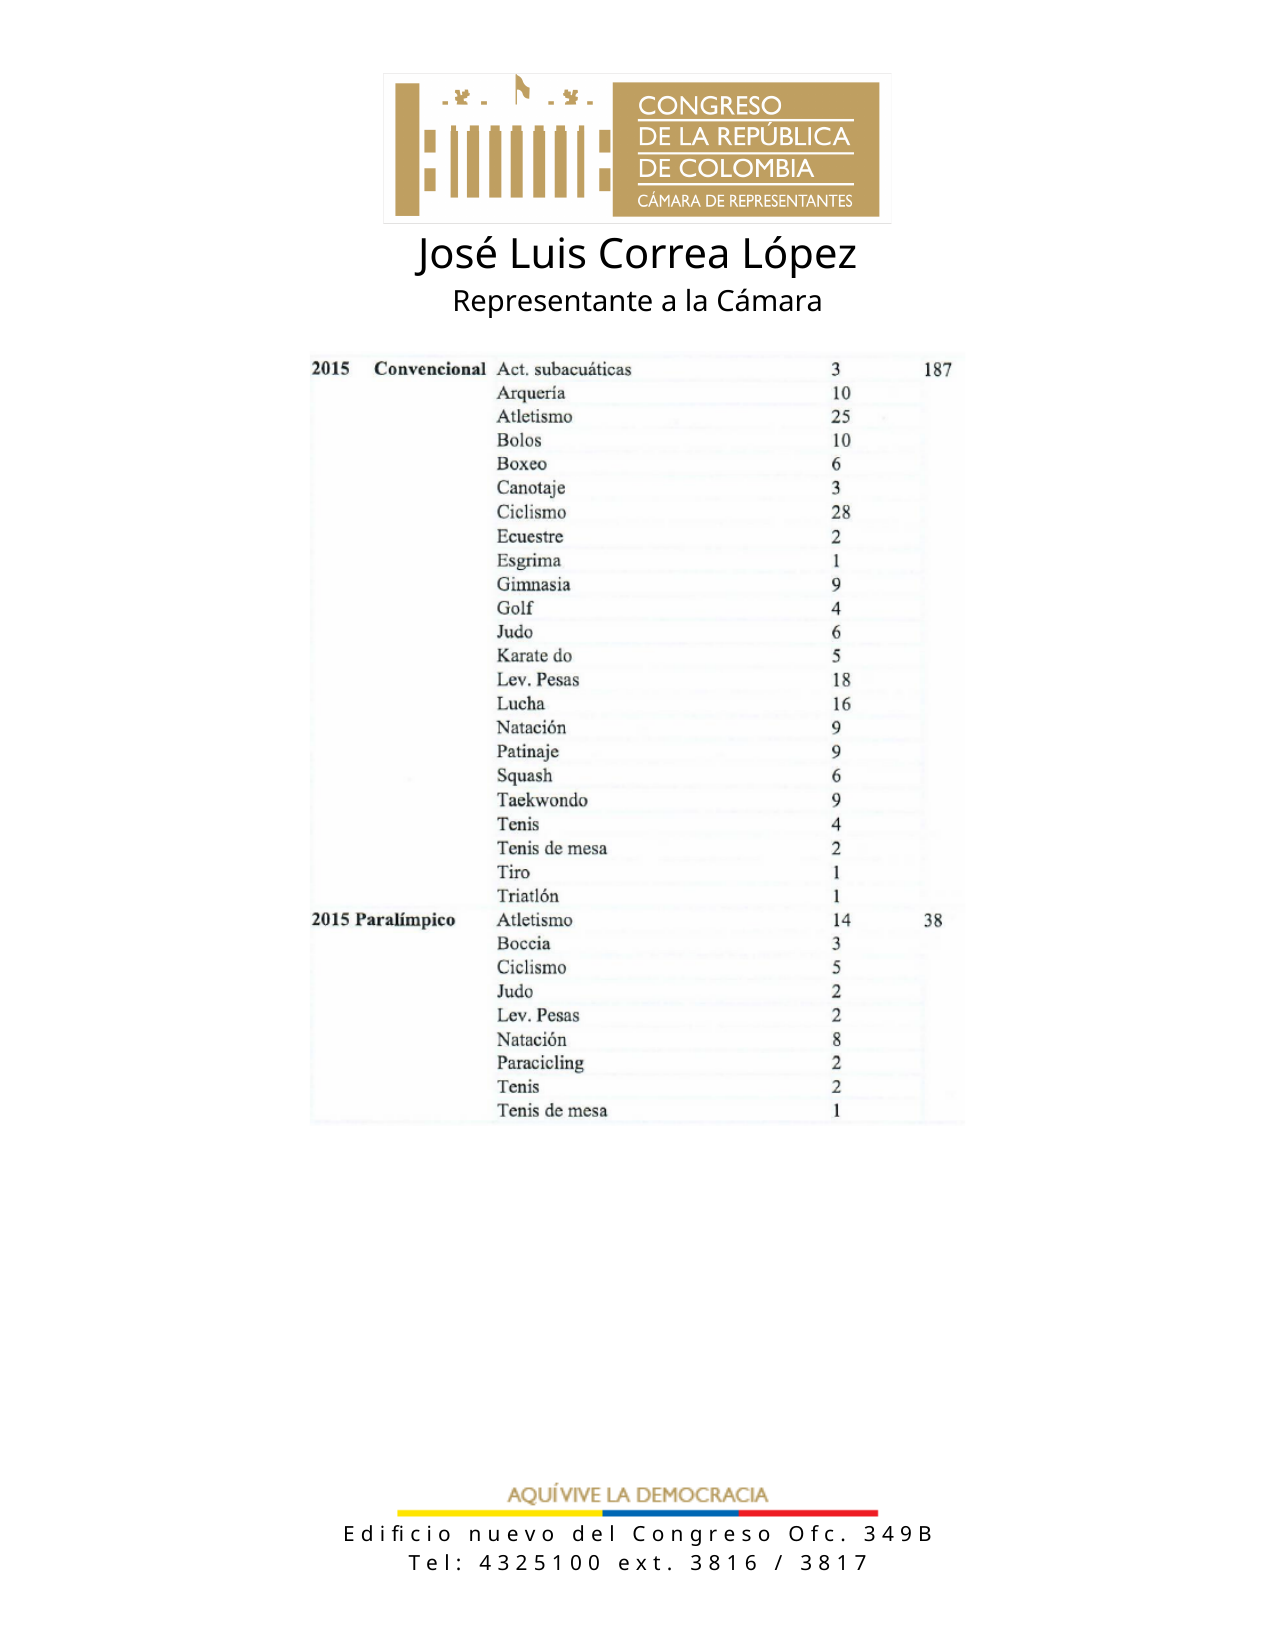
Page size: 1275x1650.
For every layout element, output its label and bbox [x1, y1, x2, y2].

picture [382, 1475, 893, 1520]
picture [383, 73, 892, 224]
picture [309, 351, 966, 1126]
